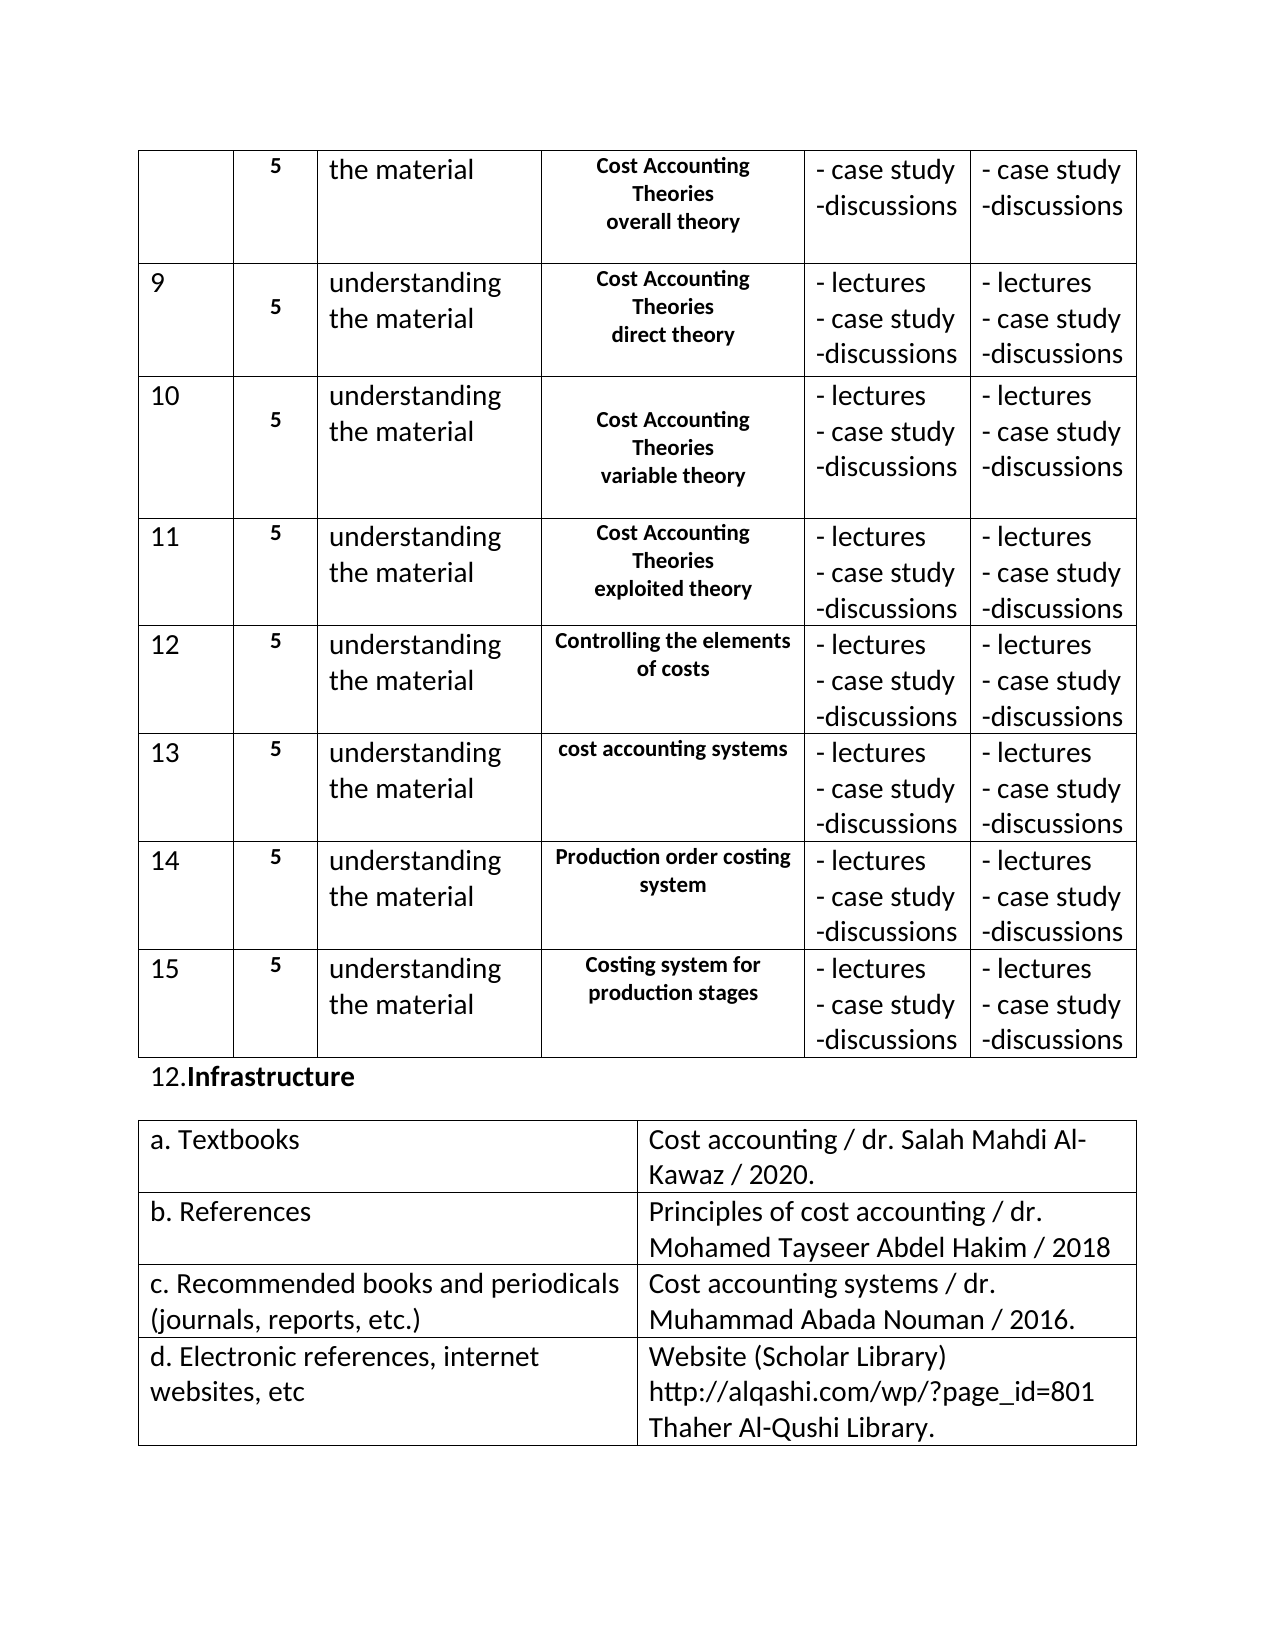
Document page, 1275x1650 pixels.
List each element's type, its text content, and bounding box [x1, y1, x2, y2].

table_cell - lectures - case study -discussions [805, 950, 970, 1057]
table_cell cost accounting systems [542, 734, 804, 841]
table_cell Cost Accounting Theories variable theory [542, 377, 804, 517]
table_cell understanding the material [318, 264, 541, 376]
table_cell Website (Scholar Library) http://alqashi.com/wp/?page_id=801 Thaher Al-Qushi Library. [638, 1338, 1136, 1444]
table_cell - lectures - case study -discussions [805, 626, 970, 733]
table_cell 5 [234, 264, 317, 376]
table_cell - lectures - case study -discussions [805, 734, 970, 841]
table_cell d. Electronic references, internet websites, etc [139, 1338, 637, 1444]
table_cell 14 [139, 842, 233, 949]
table_cell 13 [139, 734, 233, 841]
table_header a. Textbooks [139, 1121, 637, 1192]
table_cell - lectures - case study -discussions [971, 842, 1136, 949]
table_cell 10 [139, 377, 233, 517]
table_cell 5 [234, 734, 317, 841]
table_cell understanding the material [318, 519, 541, 625]
table_cell - lectures - case study -discussions [971, 734, 1136, 841]
table_cell Cost accounting systems / dr. Muhammad Abada Nouman / 2016. [638, 1265, 1136, 1337]
table_cell - lectures - case study -discussions [805, 377, 970, 517]
table_cell - lectures - case study -discussions [805, 264, 970, 376]
table_cell - lectures - case study -discussions [971, 626, 1136, 733]
table_cell 8 [139, 151, 233, 263]
table_cell understanding the material [318, 626, 541, 733]
table_cell Production order costing system [542, 842, 804, 949]
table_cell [971, 151, 1136, 263]
table_cell Principles of cost accounting / dr. Mohamed Tayseer Abdel Hakim / 2018 [638, 1193, 1136, 1264]
table_cell - lectures - case study -discussions [805, 519, 970, 625]
table_cell Cost Accounting Theories exploited theory [542, 519, 804, 625]
table_cell - lectures - case study -discussions [805, 842, 970, 949]
table_cell - lectures - case study -discussions [971, 519, 1136, 625]
table_cell 15 [139, 950, 233, 1057]
table_cell - lectures - case study -discussions [971, 377, 1136, 517]
table_cell Costing system for production stages [542, 950, 804, 1057]
table_cell 5 [234, 842, 317, 949]
table_cell 5 [234, 950, 317, 1057]
table_header Cost accounting / dr. Salah Mahdi Al-Kawaz / 2020. [638, 1121, 1136, 1192]
table_cell understanding the material [318, 950, 541, 1057]
table_cell 5 [234, 377, 317, 517]
table_cell 11 [139, 519, 233, 625]
table_cell b. References [139, 1193, 637, 1264]
table_cell understanding the material [318, 842, 541, 949]
table_cell 5 [234, 151, 317, 263]
table_cell - lectures - case study -discussions [971, 264, 1136, 376]
table_cell 9 [139, 264, 233, 376]
table_cell Cost Accounting Theories direct theory [542, 264, 804, 376]
table_cell 5 [234, 626, 317, 733]
table_cell 12 [139, 626, 233, 733]
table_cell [542, 151, 804, 263]
table_cell - lectures - case study -discussions [971, 950, 1136, 1057]
table_cell Controlling the elements of costs [542, 626, 804, 733]
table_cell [805, 151, 970, 263]
table_cell 5 [234, 519, 317, 625]
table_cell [318, 151, 541, 263]
table_cell c. Recommended books and periodicals (journals, reports, etc.) [139, 1265, 637, 1337]
table_cell understanding the material [318, 734, 541, 841]
table_cell understanding the material [318, 377, 541, 517]
text 12.Infrastructure [150, 1058, 1125, 1094]
